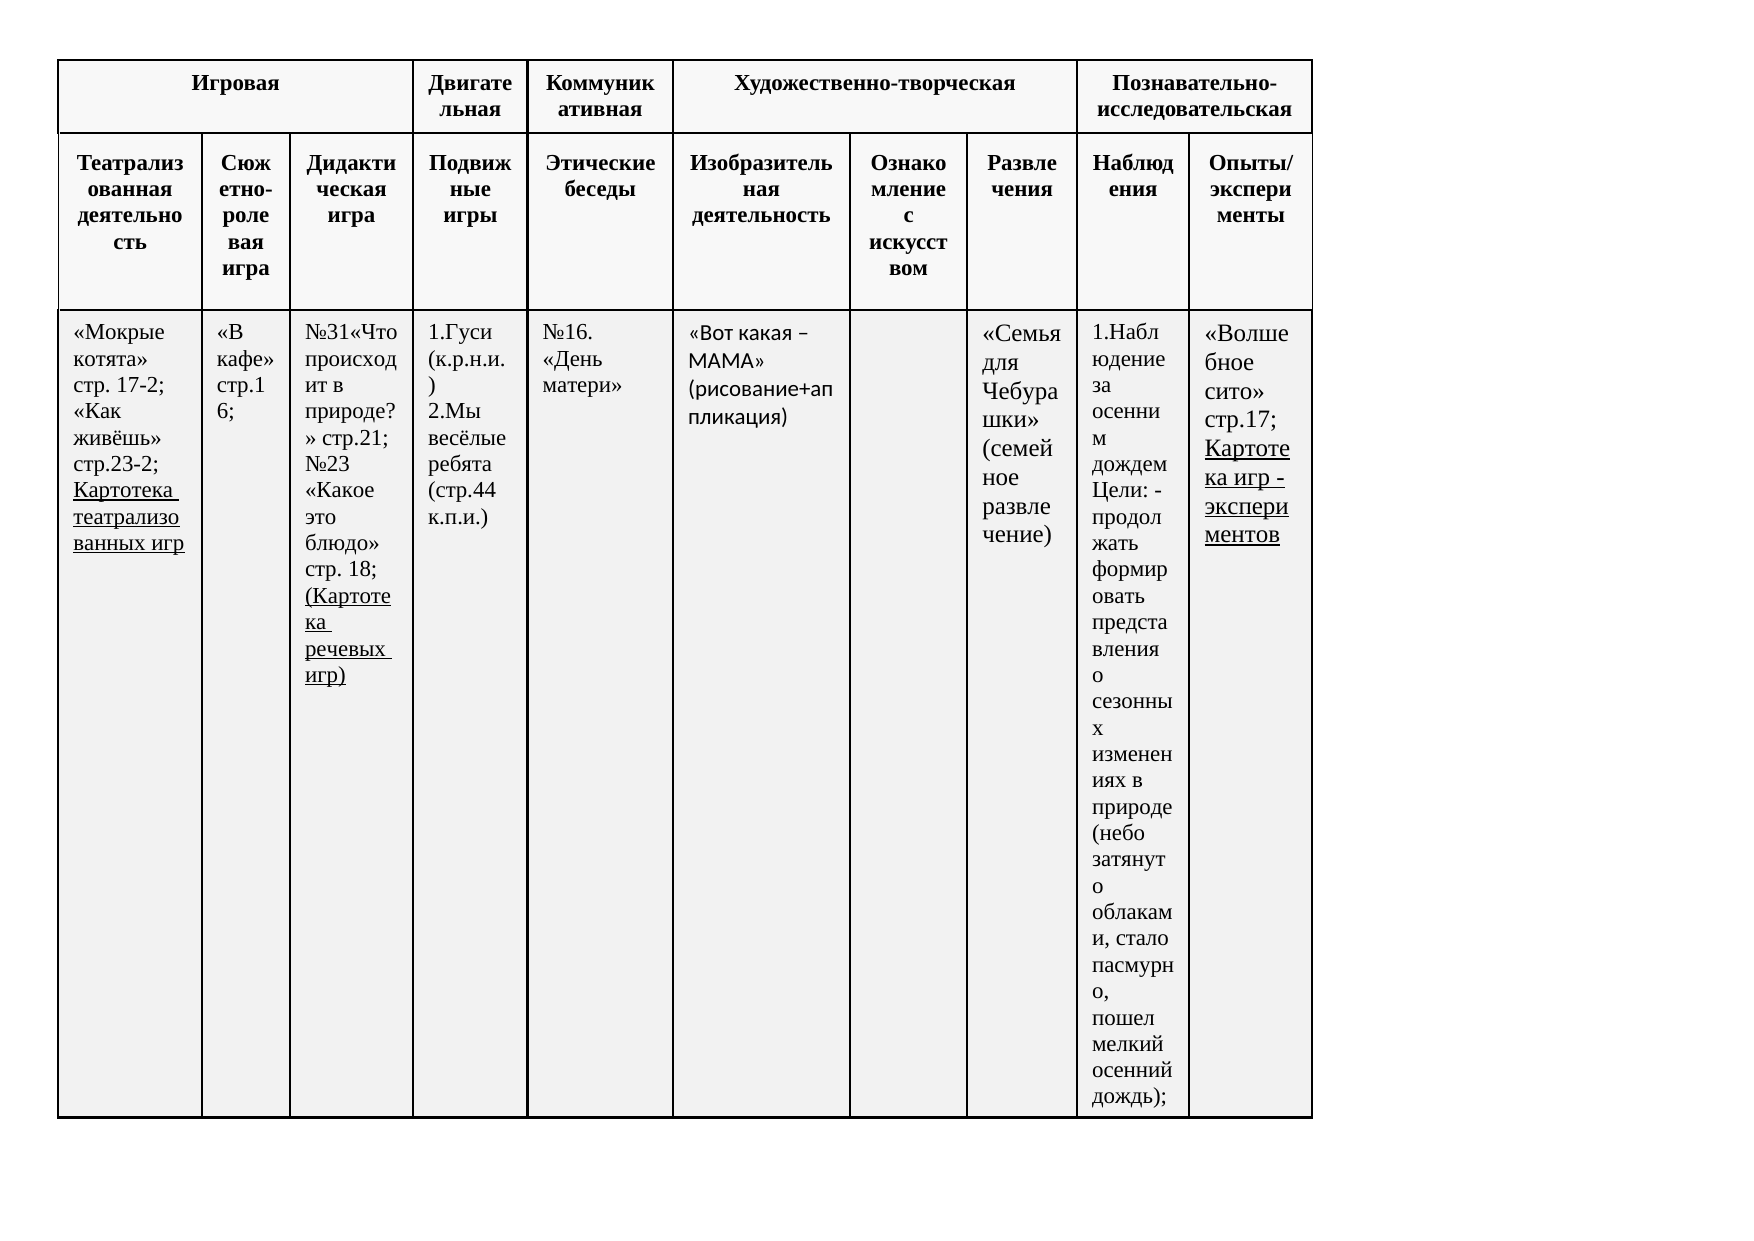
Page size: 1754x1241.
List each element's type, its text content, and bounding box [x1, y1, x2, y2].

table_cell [414, 311, 526, 1116]
table_cell Подвижные игры [414, 134, 526, 309]
table_cell Дидактическая игра [291, 134, 412, 309]
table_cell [291, 311, 412, 1116]
table_cell Этические беседы [529, 134, 672, 309]
table_cell «В кафе» стр.16; [203, 311, 289, 1116]
table_header Художественно-творческая [674, 61, 1076, 132]
table_header Двигательная [414, 61, 526, 132]
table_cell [1078, 311, 1188, 1116]
table_header Коммуникативная [529, 61, 672, 132]
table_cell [968, 311, 1076, 1116]
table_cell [674, 311, 849, 1116]
table_cell Изобразительная деятельность [674, 134, 849, 309]
table_header Игровая [59, 61, 412, 132]
table_cell Театрализованная деятельность [59, 133, 201, 309]
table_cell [59, 310, 201, 1116]
table_cell Наблюдения [1078, 134, 1188, 309]
table_cell Развлечения [968, 134, 1076, 309]
table_cell Ознакомление с искусством [851, 134, 966, 309]
table_cell Опыты/ эксперименты [1190, 134, 1312, 309]
table_header Познавательно-исследовательская [1078, 61, 1311, 132]
table_cell №16. «День матери» [529, 311, 672, 1116]
table_cell Сюжетно-ролевая игра [203, 134, 289, 309]
table_cell [851, 311, 966, 1116]
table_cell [1190, 311, 1311, 1116]
